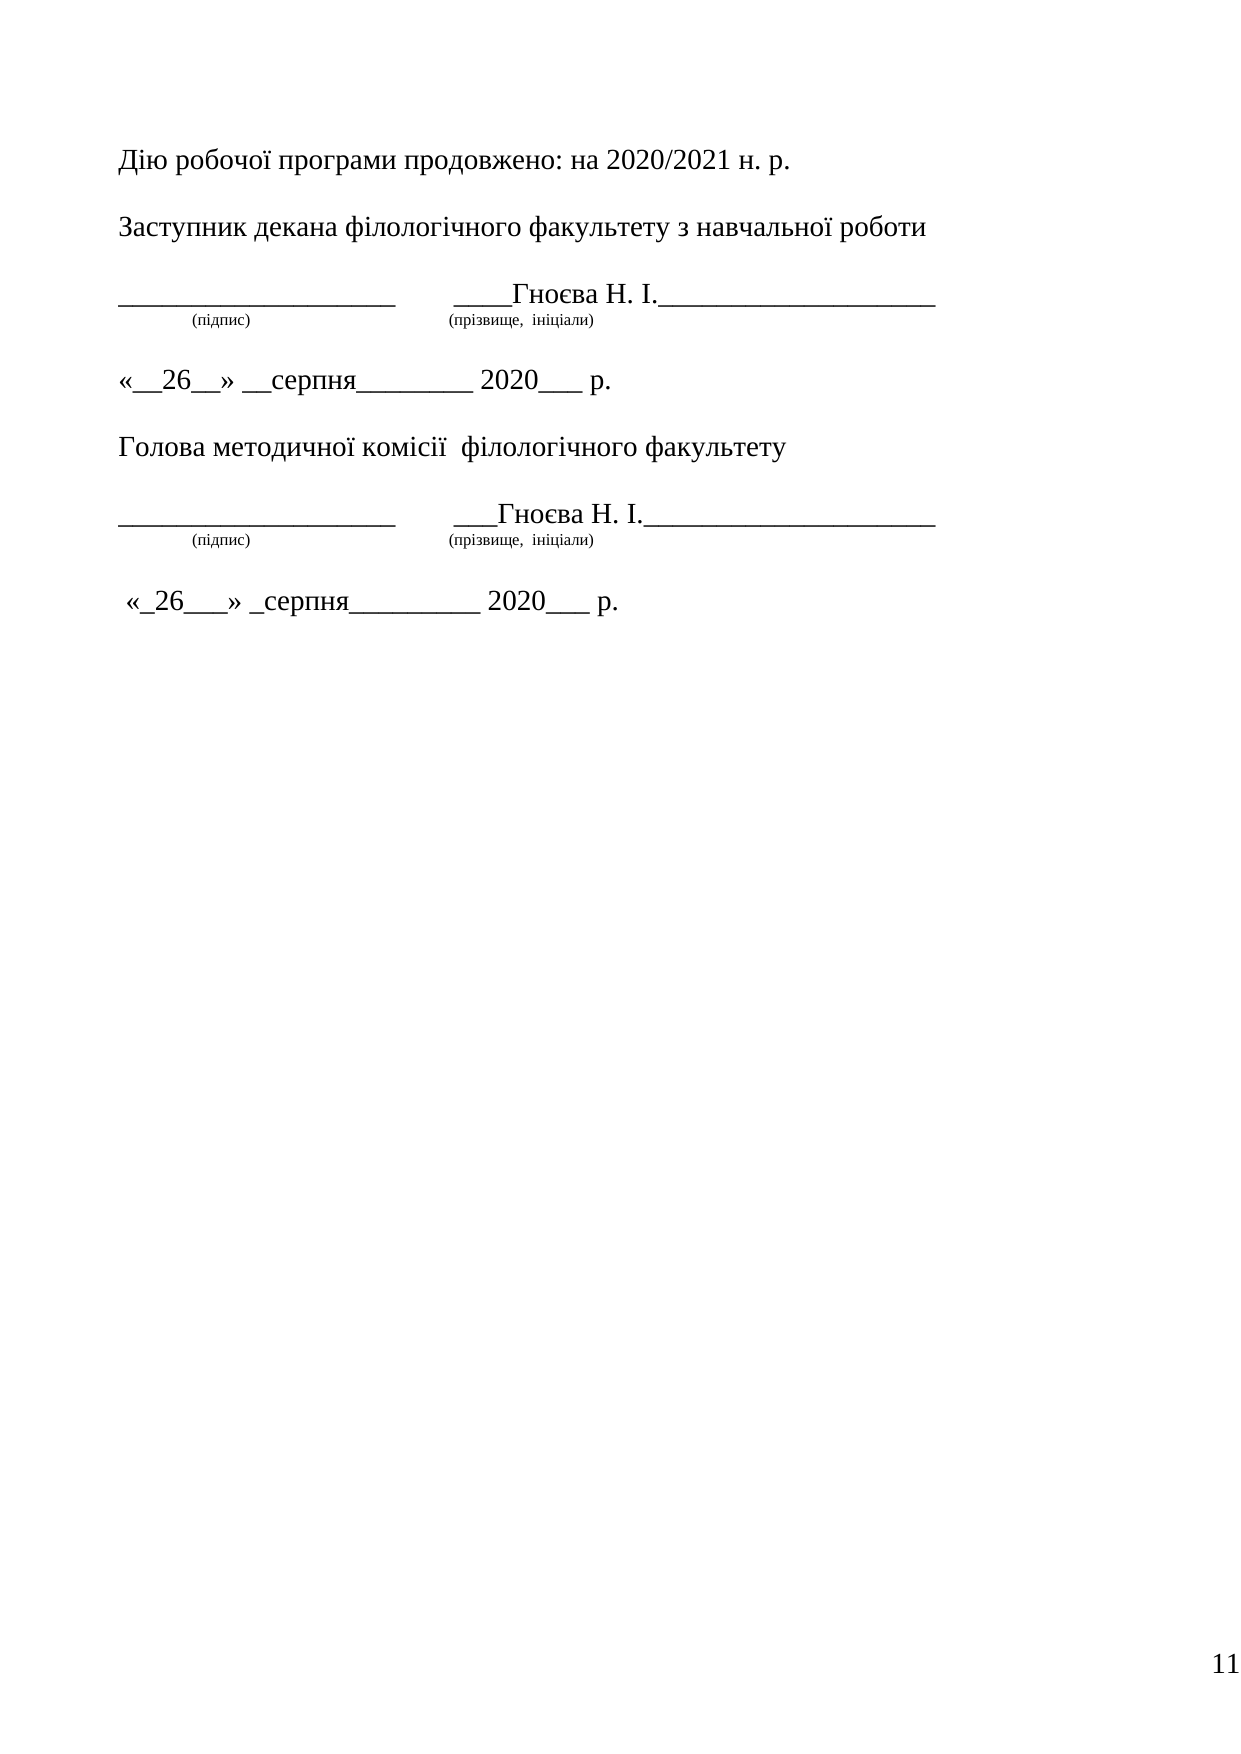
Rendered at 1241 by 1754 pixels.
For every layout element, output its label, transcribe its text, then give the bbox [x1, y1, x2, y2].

text «__26__» __серпня________ 2020___ р. [118, 362, 1152, 396]
text ___________________ ____Гноєва Н. І.___________________ [118, 276, 1152, 310]
text Дію робочої програми продовжено: на 2020/2021 н. р. [118, 142, 1152, 176]
text ___________________ ___Гноєва Н. І.____________________ [118, 497, 1152, 530]
text Заступник декана філологічного факультету з навчальної роботи [118, 209, 1152, 243]
text (підпис) (прізвище, ініціали) [118, 530, 1152, 549]
text «_26___» _серпня_________ 2020___ р. [118, 583, 1152, 616]
text Голова методичної комісії філологічного факультету [118, 429, 1152, 463]
text (підпис) (прізвище, ініціали) [118, 310, 1152, 329]
